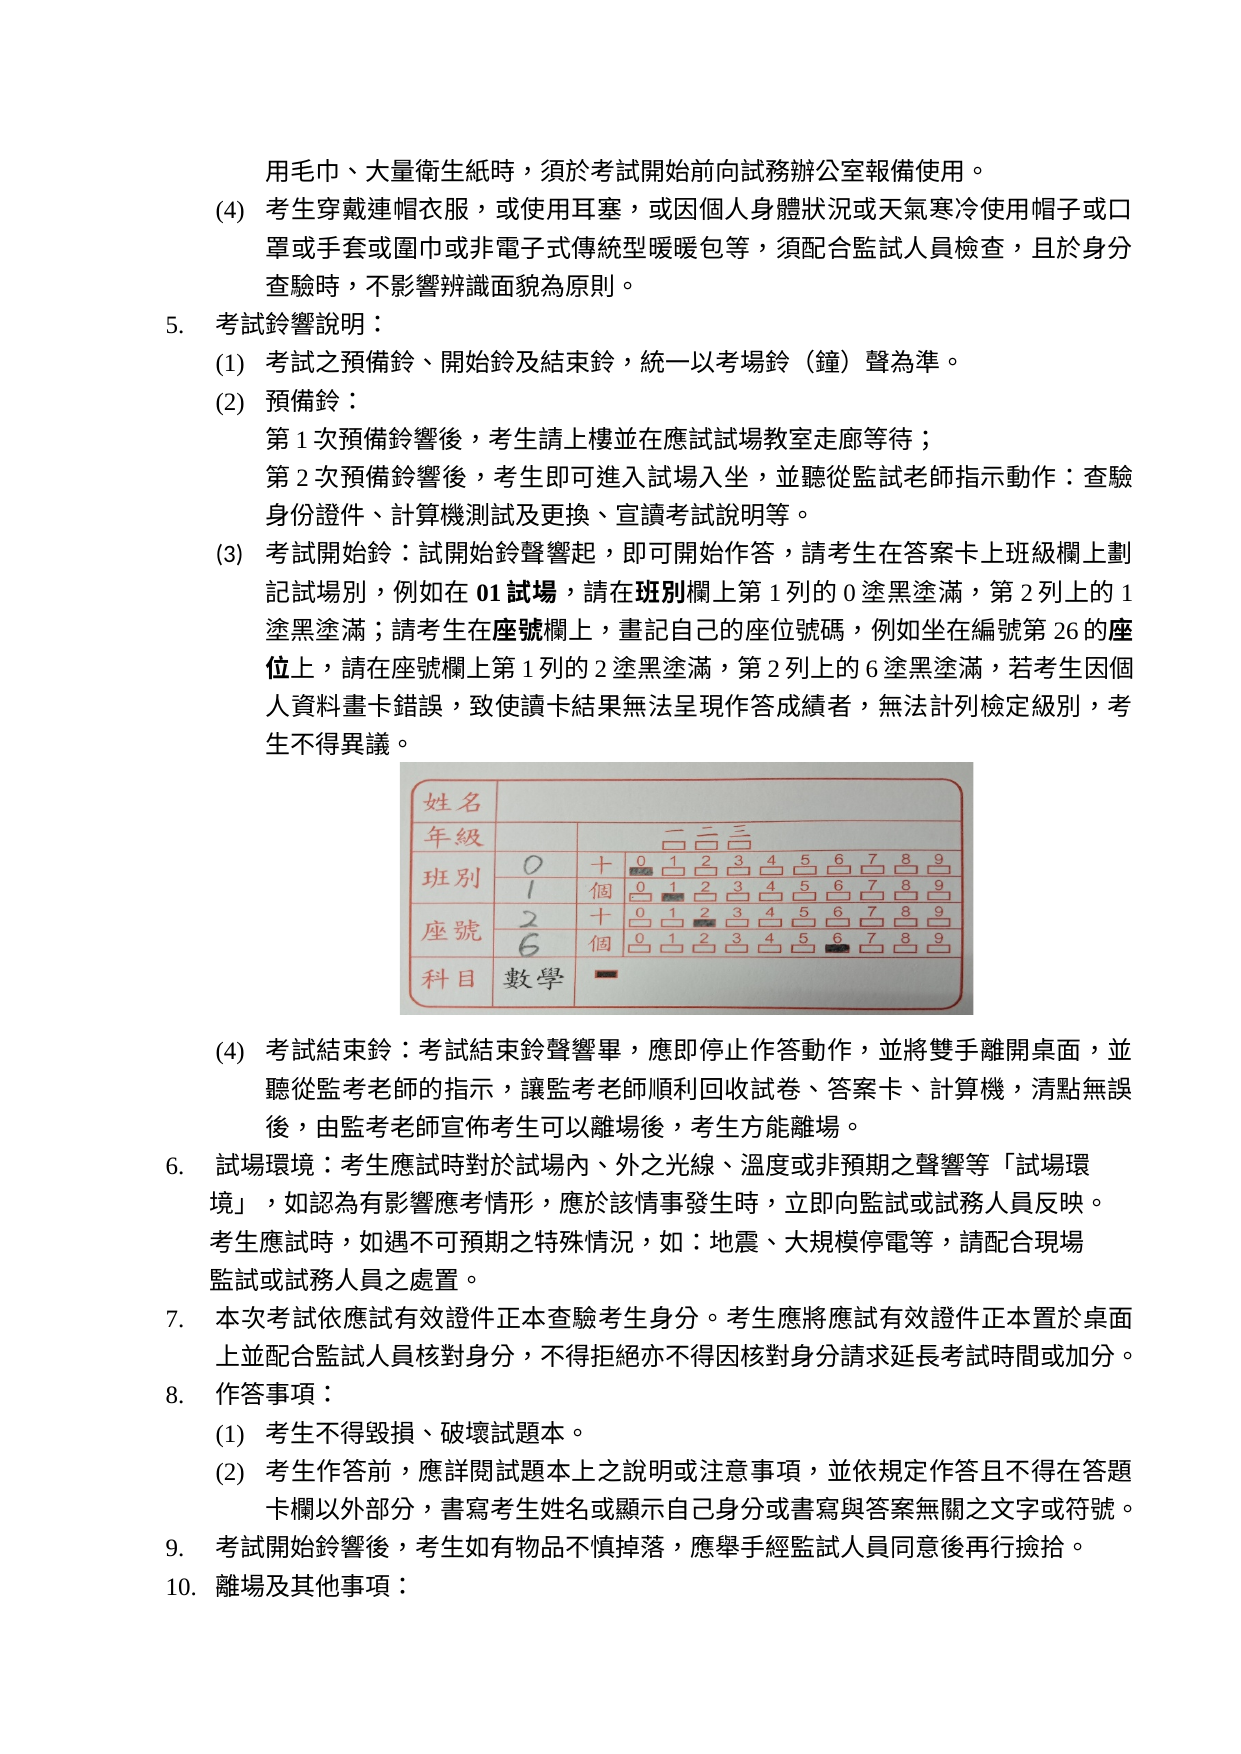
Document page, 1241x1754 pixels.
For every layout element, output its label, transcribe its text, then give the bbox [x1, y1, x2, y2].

list 考生作答前，應詳閱試題本上之說明或注意事項，並依規定作答且不得在答題卡欄以外部分，書寫考生姓名或顯示自己身分或書寫與答案無關之文字或符號。 [215, 1450, 1134, 1527]
list 考試之預備鈴、開始鈴及結束鈴，統一以考場鈴（鐘）聲為準。 [215, 342, 1134, 380]
list 考生不得毀損、破壞試題本。 [215, 1412, 1134, 1450]
text 考生應試時，如遇不可預期之特殊情況，如：地震、大規模停電等，請配合現場 [106, 1221, 1134, 1259]
list 試場環境：考生應試時對於試場內、外之光線、溫度或非預期之聲響等「試場環 [165, 1144, 1134, 1183]
text 監試或試務人員之處置。 [106, 1259, 1134, 1297]
list 第1次預備鈴響後，考生請上樓並在應試試場教室走廊等待； [265, 418, 1134, 456]
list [215, 151, 1134, 189]
list 作答事項： [165, 1374, 1134, 1412]
picture [399, 762, 974, 1015]
text 境」，如認為有影響應考情形，應於該情事發生時，立即向監試或試務人員反映。 [106, 1183, 1134, 1221]
list 考試鈴響說明： [165, 303, 1134, 342]
list 考試開始鈴響後，考生如有物品不慎掉落，應舉手經監試人員同意後再行撿拾。 [165, 1527, 1134, 1565]
list 考試開始鈴：試開始鈴聲響起，即可開始作答，請考生在答案卡上班級欄上劃記試場別，例如在01試場，請在班別欄上第1列的0塗黑塗滿，第2列上的1塗黑塗滿；請考生在座號欄上，畫記自己的座位號碼，例如坐在編號第26的座位上，請在座號欄上第1列的2塗黑塗滿，第2列上的6塗黑塗滿，若考生因個人資料畫卡錯誤，致使讀卡結果無法呈現作答成績者，無法計列檢定級別，考生不得異議。 [215, 533, 1134, 762]
list 考生穿戴連帽衣服，或使用耳塞，或因個人身體狀況或天氣寒冷使用帽子或口罩或手套或圍巾或非電子式傳統型暖暖包等，須配合監試人員檢查，且於身分查驗時，不影響辨識面貌為原則。 [215, 189, 1134, 303]
list 預備鈴： [215, 380, 1134, 418]
list 考試結束鈴：考試結束鈴聲響畢，應即停止作答動作，並將雙手離開桌面，並聽從監考老師的指示，讓監考老師順利回收試卷、答案卡、計算機，清點無誤後，由監考老師宣佈考生可以離場後，考生方能離場。 [215, 1030, 1134, 1144]
list 本次考試依應試有效證件正本查驗考生身分。考生應將應試有效證件正本置於桌面上並配合監試人員核對身分，不得拒絕亦不得因核對身分請求延長考試時間或加分。 [165, 1297, 1134, 1374]
list 第2次預備鈴響後，考生即可進入試場入坐，並聽從監試老師指示動作：查驗身份證件、計算機測試及更換、宣讀考試說明等。 [265, 456, 1134, 533]
list 離場及其他事項： [165, 1565, 1134, 1603]
